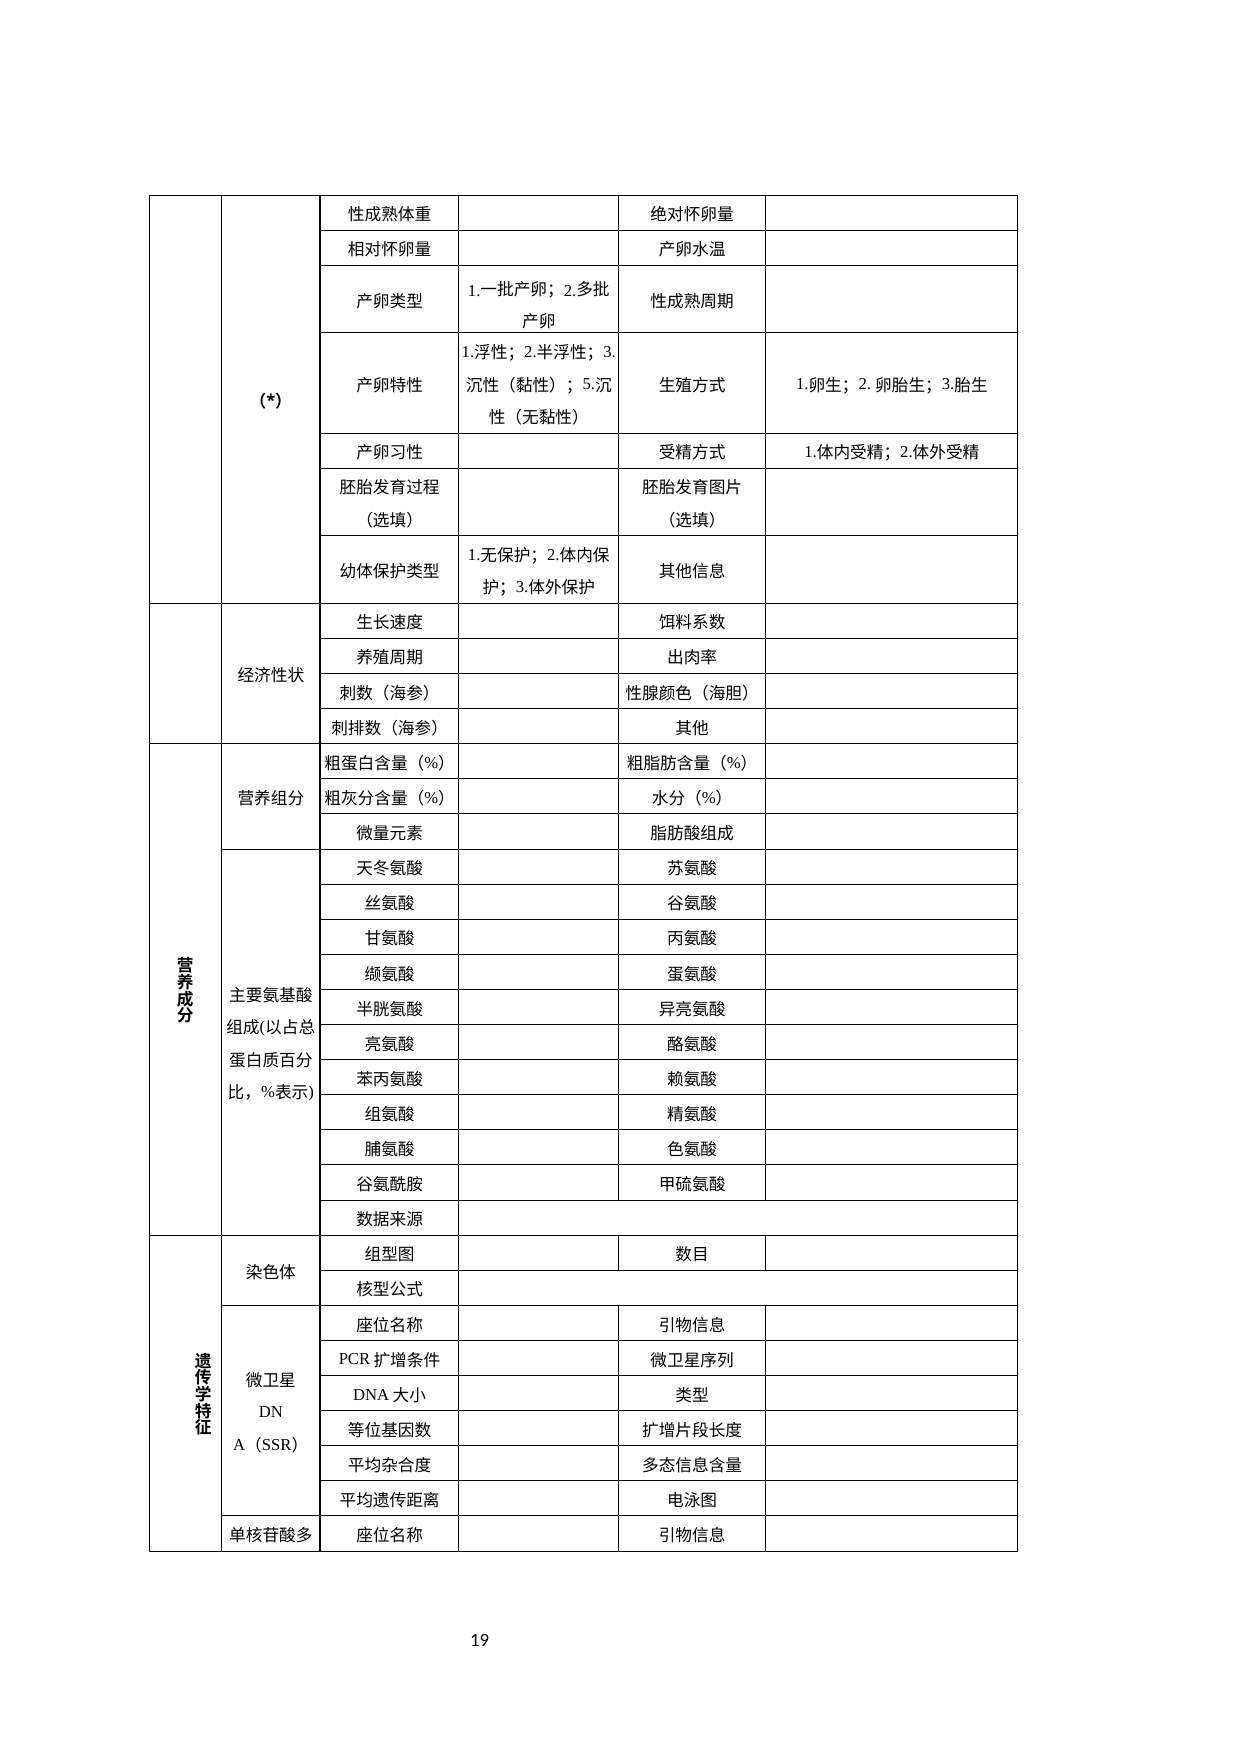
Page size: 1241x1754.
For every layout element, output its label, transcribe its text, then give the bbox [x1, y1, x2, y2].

table_cell 性成熟体重 [321, 196, 458, 229]
table_cell 苯丙氨酸 [321, 1060, 458, 1094]
table_cell 刺排数（海参） [321, 709, 458, 743]
table_cell [459, 1130, 618, 1164]
table_cell 数目 [619, 1236, 765, 1270]
table_cell 性腺颜色（海胆） [619, 674, 765, 708]
table_cell [459, 1376, 618, 1410]
table_cell 1.浮性；2.半浮性；3.沉性（黏性）；5.沉性（无黏性） [459, 333, 618, 432]
table_cell [766, 885, 1017, 919]
table_cell 染色体 [222, 1236, 319, 1305]
table_cell 类型 [619, 1376, 765, 1410]
table_cell 蛋氨酸 [619, 955, 765, 989]
table_cell [766, 1446, 1017, 1480]
table_cell 1.一批产卵；2.多批产卵 [459, 266, 618, 332]
table_cell 生殖方式 [619, 333, 765, 432]
table_cell [766, 955, 1017, 989]
table_cell 精氨酸 [619, 1095, 765, 1129]
table_cell 产卵水温 [619, 231, 765, 265]
table_cell 苏氨酸 [619, 850, 765, 883]
table_cell [459, 1481, 618, 1515]
table_cell 多态信息含量 [619, 1446, 765, 1480]
table_cell 1.体内受精；2.体外受精 [766, 434, 1017, 467]
table_cell 数据来源 [321, 1201, 458, 1234]
table_cell DNA大小 [321, 1376, 458, 1410]
table_cell [766, 920, 1017, 954]
table_cell [766, 1341, 1017, 1375]
table_cell [459, 779, 618, 813]
table_cell [459, 231, 618, 265]
table_cell [766, 231, 1017, 265]
table_cell [459, 709, 618, 743]
table_cell [766, 1130, 1017, 1164]
table_cell 色氨酸 [619, 1130, 765, 1164]
table_cell 微卫星序列 [619, 1341, 765, 1375]
table_cell 刺数（海参） [321, 674, 458, 708]
table_cell 赖氨酸 [619, 1060, 765, 1094]
table_cell 丙氨酸 [619, 920, 765, 954]
table_cell 电泳图 [619, 1481, 765, 1515]
table_cell PCR扩增条件 [321, 1341, 458, 1375]
table_cell [150, 604, 221, 743]
table_cell 产卵习性 [321, 434, 458, 467]
table_cell [766, 604, 1017, 638]
table_cell [766, 779, 1017, 813]
table_cell [459, 1411, 618, 1445]
table_cell [766, 814, 1017, 848]
table_cell 天冬氨酸 [321, 850, 458, 883]
table_cell 谷氨酰胺 [321, 1165, 458, 1199]
table_cell [766, 1306, 1017, 1340]
table_cell [459, 955, 618, 989]
table_cell 组型图 [321, 1236, 458, 1270]
table_cell [766, 1025, 1017, 1059]
table_cell [766, 744, 1017, 778]
table_cell 营养成分 [150, 744, 221, 1234]
table_cell 繁殖习性（*） [222, 196, 319, 603]
table_cell [459, 744, 618, 778]
table_cell [766, 1376, 1017, 1410]
table_cell [459, 1025, 618, 1059]
table_cell 产卵类型 [321, 266, 458, 332]
table_cell 等位基因数 [321, 1411, 458, 1445]
table_cell 甲硫氨酸 [619, 1165, 765, 1199]
table_cell [766, 709, 1017, 743]
table_cell [459, 1306, 618, 1340]
table_cell 营养组分 [222, 744, 319, 848]
table_cell [766, 266, 1017, 332]
table_cell 1.卵生；2. 卵胎生；3.胎生 [766, 333, 1017, 432]
table_cell 半胱氨酸 [321, 990, 458, 1024]
table_cell [459, 1516, 618, 1551]
table_cell 平均杂合度 [321, 1446, 458, 1480]
table_cell 座位名称 [321, 1306, 458, 1340]
table_cell 平均遗传距离 [321, 1481, 458, 1515]
table_cell [766, 990, 1017, 1024]
table_cell 生长速度 [321, 604, 458, 638]
table_cell 微卫星DNA（SSR） [222, 1306, 319, 1515]
table_cell 出肉率 [619, 639, 765, 673]
table_cell 丝氨酸 [321, 885, 458, 919]
table_cell [459, 1060, 618, 1094]
table_cell 座位名称 [321, 1516, 458, 1551]
table_cell 粗灰分含量（%） [321, 779, 458, 813]
table_cell 脯氨酸 [321, 1130, 458, 1164]
table_cell 单核苷酸多态性（SNP） [222, 1516, 319, 1551]
table_cell [459, 990, 618, 1024]
table_cell 遗传学特征 [150, 1236, 221, 1551]
table_cell [459, 814, 618, 848]
table_cell 组氨酸 [321, 1095, 458, 1129]
table_cell [459, 885, 618, 919]
table_cell [459, 1271, 1017, 1305]
table_cell 绝对怀卵量 [619, 196, 765, 229]
table_cell 饵料系数 [619, 604, 765, 638]
table_cell [459, 1095, 618, 1129]
table_cell 幼体保护类型 [321, 536, 458, 603]
table_cell [766, 674, 1017, 708]
table_cell 异亮氨酸 [619, 990, 765, 1024]
table_cell 甘氨酸 [321, 920, 458, 954]
table_cell [766, 196, 1017, 229]
table_cell 引物信息 [619, 1306, 765, 1340]
table_cell 脂肪酸组成 [619, 814, 765, 848]
table_cell 扩增片段长度 [619, 1411, 765, 1445]
table_cell 胚胎发育图片 （选填） [619, 469, 765, 535]
table_cell [459, 604, 618, 638]
table_cell [766, 1481, 1017, 1515]
table_cell 养殖周期 [321, 639, 458, 673]
table_cell [766, 1411, 1017, 1445]
table_cell [459, 196, 618, 229]
table_cell 粗蛋白含量（%） [321, 744, 458, 778]
table_cell [766, 850, 1017, 883]
table_cell 其他信息 [619, 536, 765, 603]
table_cell [459, 850, 618, 883]
table_cell 相对怀卵量 [321, 231, 458, 265]
table_cell 主要氨基酸组成(以占总蛋白质百分比，%表示) [222, 850, 319, 1234]
table_cell [766, 1236, 1017, 1270]
table_cell [766, 1165, 1017, 1199]
table_cell 1.无保护；2.体内保护；3.体外保护 [459, 536, 618, 603]
table_cell [459, 674, 618, 708]
table_cell [766, 1060, 1017, 1094]
table_cell 受精方式 [619, 434, 765, 467]
table_cell 其他 [619, 709, 765, 743]
table_cell 核型公式 [321, 1271, 458, 1305]
table_cell [766, 1095, 1017, 1129]
table_cell 亮氨酸 [321, 1025, 458, 1059]
table_cell 粗脂肪含量（%） [619, 744, 765, 778]
table_cell [459, 1341, 618, 1375]
table_cell 胚胎发育过程 （选填） [321, 469, 458, 535]
table_cell 缬氨酸 [321, 955, 458, 989]
table_cell [459, 639, 618, 673]
table_cell [459, 469, 618, 535]
table_cell [766, 639, 1017, 673]
table_cell [459, 1201, 1017, 1234]
table_cell [459, 920, 618, 954]
table_cell 产卵特性 [321, 333, 458, 432]
table_cell 经济性状 [222, 604, 319, 743]
table_cell 谷氨酸 [619, 885, 765, 919]
table_cell [766, 1516, 1017, 1551]
table_cell 引物信息 [619, 1516, 765, 1551]
table_cell [459, 1165, 618, 1199]
table_cell 性成熟周期 [619, 266, 765, 332]
table_cell [459, 1236, 618, 1270]
table_cell [766, 469, 1017, 535]
table_cell [459, 1446, 618, 1480]
table_cell 水分（%） [619, 779, 765, 813]
table_cell [766, 536, 1017, 603]
table_cell 酪氨酸 [619, 1025, 765, 1059]
table_cell [459, 434, 618, 467]
table_cell 微量元素 [321, 814, 458, 848]
